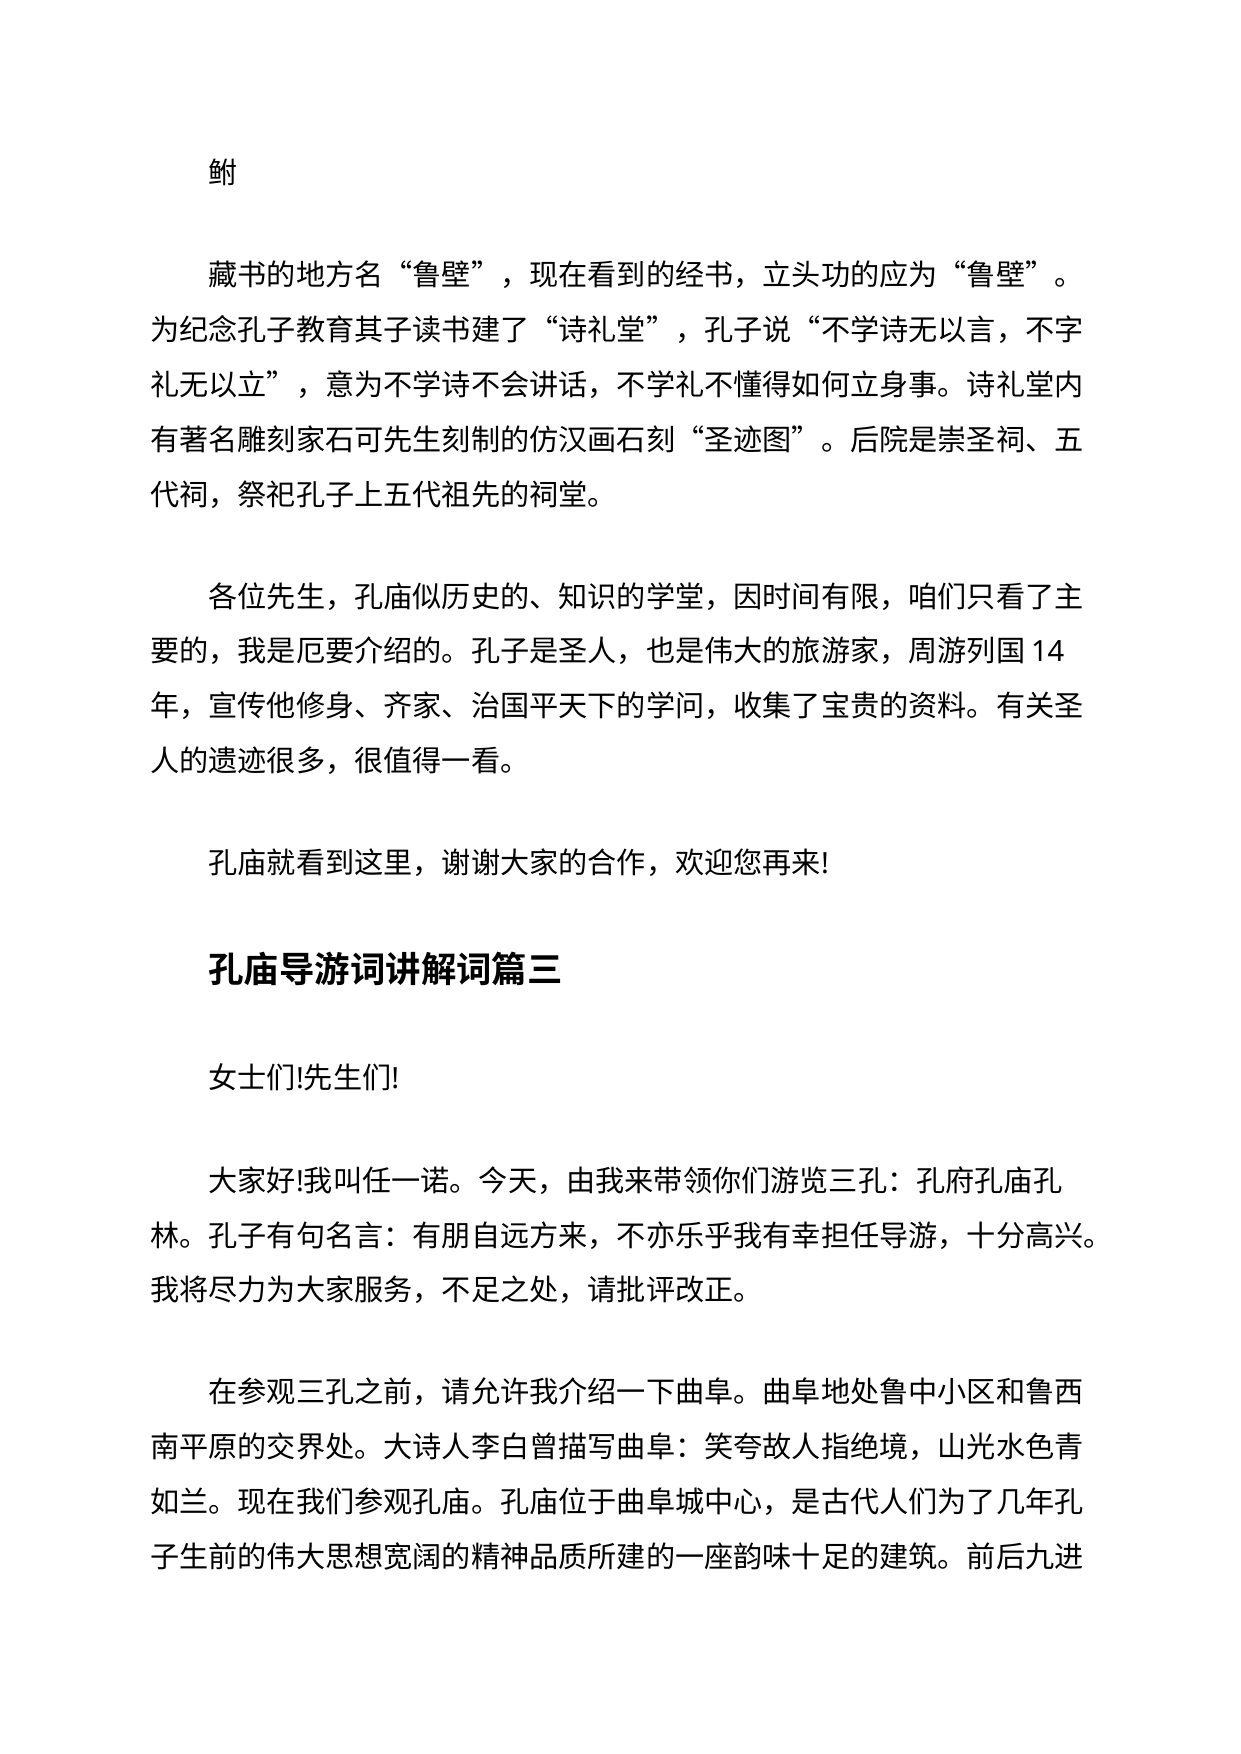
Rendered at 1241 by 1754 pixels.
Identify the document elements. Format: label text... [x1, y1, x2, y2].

text 各位先生，孔庙似历史的、知识的学堂，因时间有限，咱们只看了主要的，我是厄要介绍的。孔子是圣人，也是伟大的旅游家，周游列国14年，宣传他修身、齐家、治国平天下的学问，收集了宝贵的资料。有关圣人的遗迹很多，很值得一看。 [150, 573, 1090, 780]
text 孔庙导游词讲解词篇三 [150, 942, 1090, 993]
text 藏书的地方名“鲁壁”，现在看到的经书，立头功的应为“鲁壁”。为纪念孔子教育其子读书建了“诗礼堂”，孔子说“不学诗无以言，不字礼无以立”，意为不学诗不会讲话，不学礼不懂得如何立身事。诗礼堂内有著名雕刻家石可先生刻制的仿汉画石刻“圣迹图”。后院是崇圣祠、五代祠，祭祀孔子上五代祖先的祠堂。 [150, 252, 1090, 514]
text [150, 1369, 1090, 1576]
text 孔庙就看到这里，谢谢大家的合作，欢迎您再来! [150, 840, 1090, 882]
text 女士们!先生们! [150, 1055, 1090, 1097]
text 大家好!我叫任一诺。今天，由我来带领你们游览三孔：孔府孔庙孔林。孔子有句名言：有朋自远方来，不亦乐乎我有幸担任导游，十分高兴。我将尽力为大家服务，不足之处，请批评改正。 [150, 1157, 1090, 1309]
text 鲋 [150, 150, 1090, 192]
